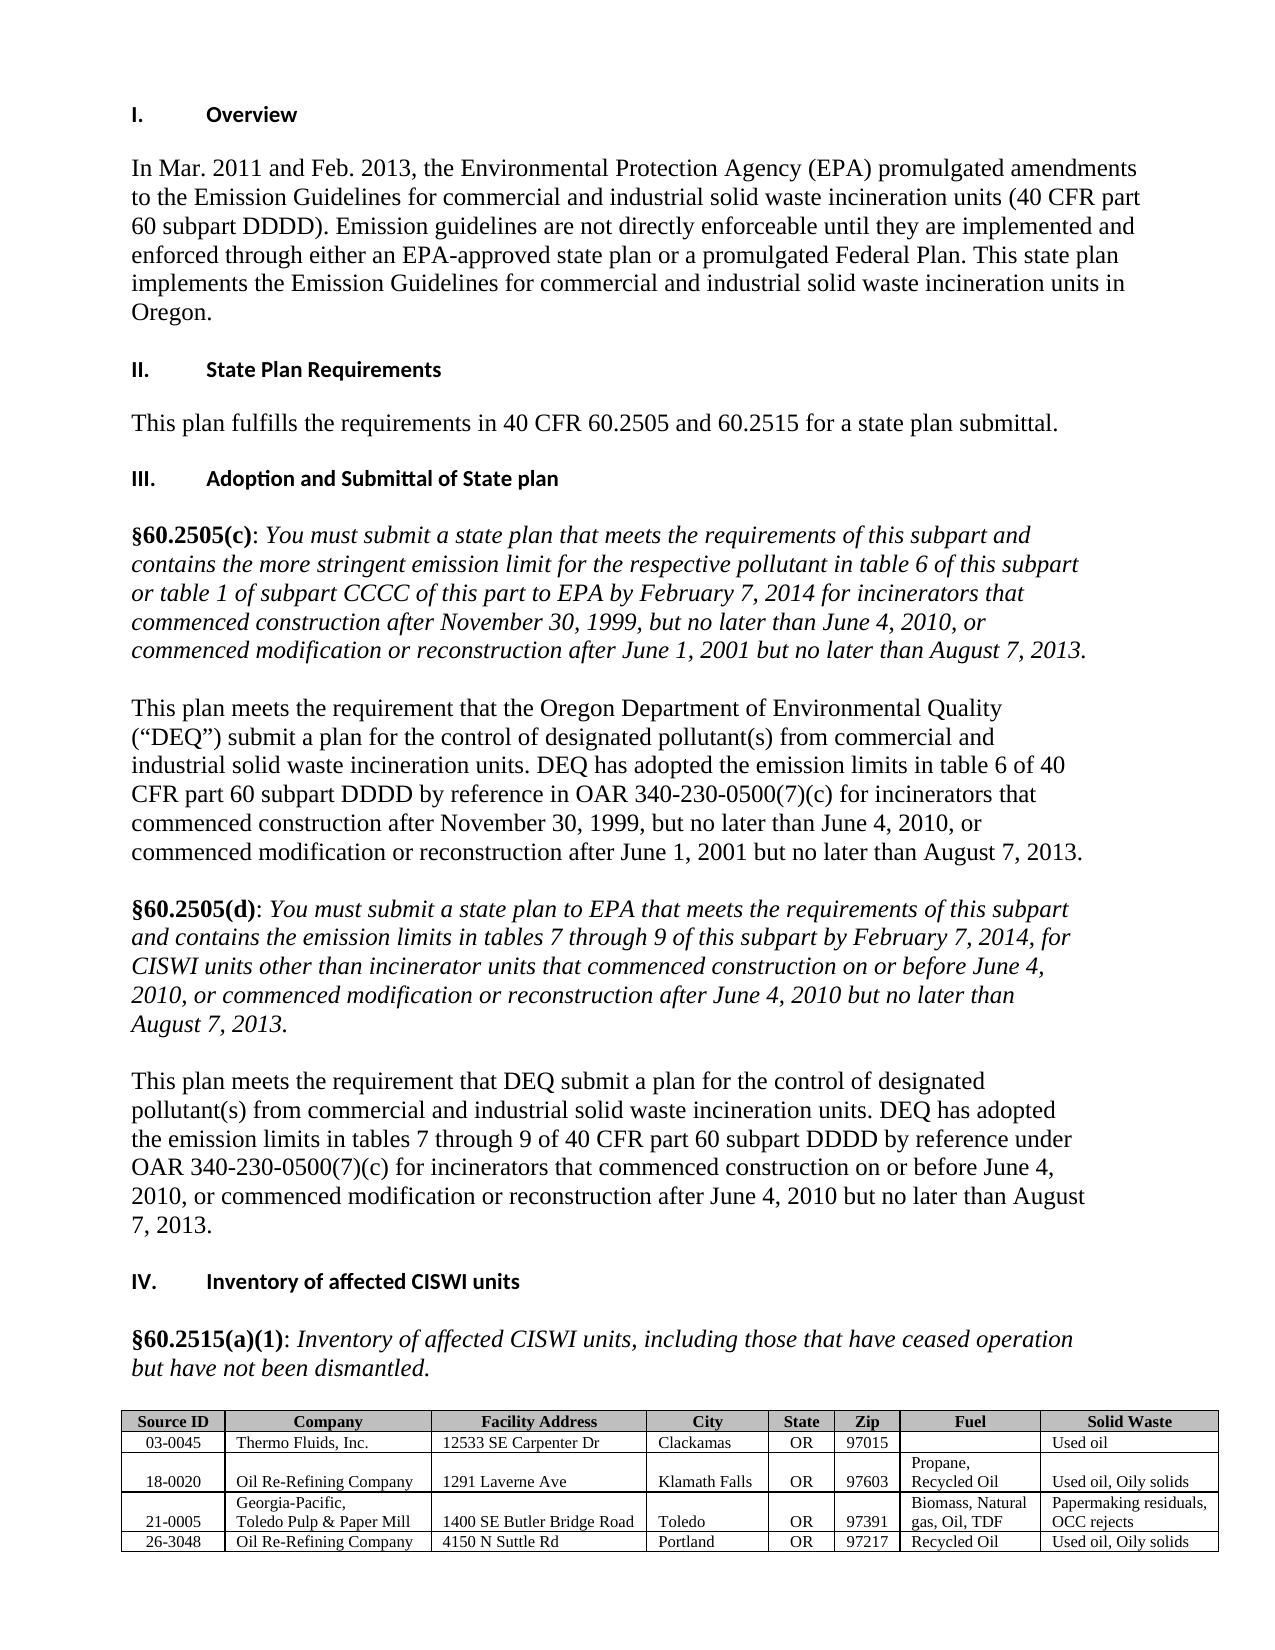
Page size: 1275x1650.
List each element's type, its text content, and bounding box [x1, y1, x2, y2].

table_header State [769, 1411, 834, 1431]
table_cell 21-0005 [122, 1493, 224, 1531]
table_header City [647, 1411, 768, 1431]
table_cell 97391 [835, 1493, 899, 1531]
table_cell 18-0020 [122, 1453, 224, 1491]
table_cell Propane, Recycled Oil [901, 1453, 1040, 1491]
table_cell 03-0045 [122, 1432, 224, 1452]
table_cell 12533 SE Carpenter Dr [432, 1432, 646, 1452]
text §60.2515(a)(1): Inventory of affected CISWI units, including those that have ceased operation but have not been dismantled. [131, 1324, 1087, 1382]
table_header Solid Waste [1041, 1411, 1218, 1431]
table_cell [901, 1432, 1040, 1452]
table_header Fuel [901, 1411, 1040, 1431]
table_cell Used oil, Oily solids [1041, 1532, 1218, 1551]
table_header Company [226, 1411, 431, 1431]
table_cell OR [769, 1532, 834, 1551]
table_cell Oil Re-Refining Company [226, 1532, 431, 1551]
table_cell Portland [647, 1532, 768, 1551]
table_cell 97217 [835, 1532, 899, 1551]
text This plan meets the requirement that the Oregon Department of Environmental Quality (“DEQ”) submit a plan for the control of designated pollutant(s) from commercial and industrial solid waste incineration units. DEQ has adopted the emission limits in table 6 of 40 CFR part 60 subpart DDDD by reference in OAR 340-230-0500(7)(c) for incinerators that commenced construction after November 30, 1999, but no later than June 4, 2010, or commenced modification or reconstruction after June 1, 2001 but no later than August 7, 2013. [131, 693, 1087, 866]
table_cell Biomass, Natural gas, Oil, TDF [901, 1493, 1040, 1531]
table_cell Papermaking residuals, OCC rejects [1041, 1493, 1218, 1531]
table_cell 26-3048 [122, 1532, 224, 1551]
text This plan meets the requirement that DEQ submit a plan for the control of designated pollutant(s) from commercial and industrial solid waste incineration units. DEQ has adopted the emission limits in tables 7 through 9 of 40 CFR part 60 subpart DDDD by reference under OAR 340-230-0500(7)(c) for incinerators that commenced construction on or before June 4, 2010, or commenced modification or reconstruction after June 4, 2010 but no later than August 7, 2013. [131, 1066, 1087, 1239]
table_cell Clackamas [647, 1432, 768, 1452]
table_cell Klamath Falls [647, 1453, 768, 1491]
list Inventory of affected CISWI units [131, 1267, 1144, 1295]
text This plan fulfills the requirements in 40 CFR 60.2505 and 60.2515 for a state plan submittal. [131, 408, 1144, 437]
table_cell 1291 Laverne Ave [432, 1453, 646, 1491]
table_cell OR [769, 1432, 834, 1452]
table_cell 1400 SE Butler Bridge Road [432, 1493, 646, 1531]
table_cell Used oil [1041, 1432, 1218, 1452]
table_cell Thermo Fluids, Inc. [226, 1432, 431, 1452]
table_cell Recycled Oil [901, 1532, 1040, 1551]
table_cell 97603 [835, 1453, 899, 1491]
text In Mar. 2011 and Feb. 2013, the Environmental Protection Agency (EPA) promulgated amendments to the Emission Guidelines for commercial and industrial solid waste incineration units (40 CFR part 60 subpart DDDD). Emission guidelines are not directly enforceable until they are implemented and enforced through either an EPA-approved state plan or a promulgated Federal Plan. This state plan implements the Emission Guidelines for commercial and industrial solid waste incineration units in Oregon. [131, 153, 1158, 326]
table_header Facility Address [432, 1411, 646, 1431]
table_cell Oil Re-Refining Company [226, 1453, 431, 1491]
table_cell Used oil, Oily solids [1041, 1453, 1218, 1491]
text II. State Plan Requirements [131, 355, 1144, 383]
text §60.2505(c): You must submit a state plan that meets the requirements of this subpart and contains the more stringent emission limit for the respective pollutant in table 6 of this subpart or table 1 of subpart CCCC of this part to EPA by February 7, 2014 for incinerators that commenced construction after November 30, 1999, but no later than June 4, 2010, or commenced modification or reconstruction after June 1, 2001 but no later than August 7, 2013. [131, 521, 1087, 664]
list Adoption and Submittal of State plan [131, 464, 1144, 493]
table_cell Georgia-Pacific, Toledo Pulp & Paper Mill [226, 1493, 431, 1531]
table_cell Toledo [647, 1493, 768, 1531]
text I. Overview [131, 101, 1144, 128]
table_cell OR [769, 1493, 834, 1531]
table_header Source ID [122, 1411, 224, 1431]
table_cell OR [769, 1453, 834, 1491]
table_cell 97015 [835, 1432, 899, 1452]
table_cell 4150 N Suttle Rd [432, 1532, 646, 1551]
table_header Zip [835, 1411, 899, 1431]
text §60.2505(d): You must submit a state plan to EPA that meets the requirements of this subpart and contains the emission limits in tables 7 through 9 of this subpart by February 7, 2014, for CISWI units other than incinerator units that commenced construction on or before June 4, 2010, or commenced modification or reconstruction after June 4, 2010 but no later than August 7, 2013. [131, 894, 1087, 1037]
